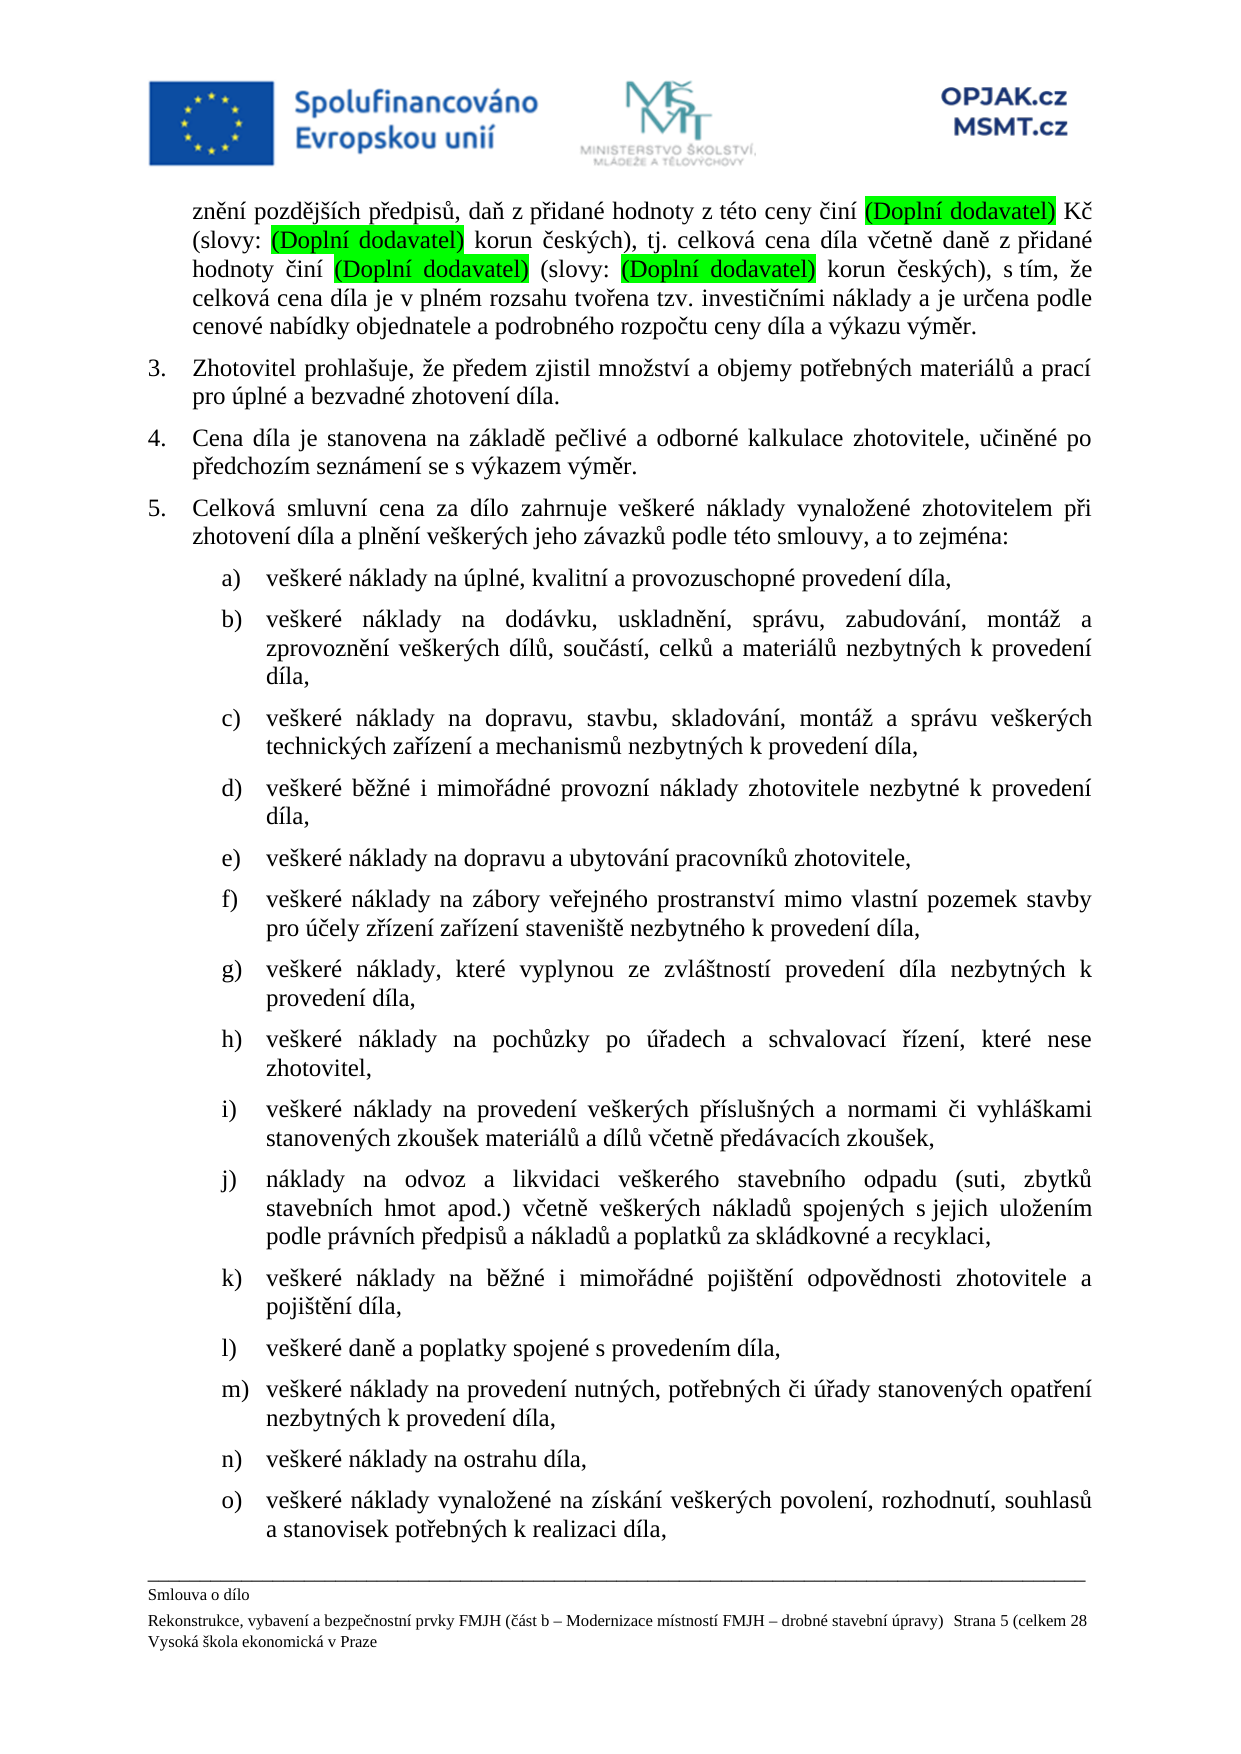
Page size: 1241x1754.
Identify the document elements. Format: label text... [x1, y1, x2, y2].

list veškeré daně a poplatky spojené s provedením díla, [221, 1333, 1093, 1361]
list veškeré běžné i mimořádné provozní náklady zhotovitele nezbytné k provedení díla, [221, 773, 1093, 830]
list veškeré náklady na provedení nutných, potřebných či úřady stanovených opatření nezbytných k provedení díla, [221, 1374, 1093, 1431]
list náklady na odvoz a likvidaci veškerého stavebního odpadu (suti, zbytků stavebních hmot apod.) včetně veškerých nákladů spojených s jejich uložením podle právních předpisů a nákladů a poplatků za skládkovné a recyklaci, [221, 1164, 1093, 1250]
list veškeré náklady na pochůzky po úřadech a schvalovací řízení, které nese zhotovitel, [221, 1024, 1093, 1081]
list veškeré náklady na ostrahu díla, [221, 1444, 1093, 1473]
list veškeré náklady vynaložené na získání veškerých povolení, rozhodnutí, souhlasů a stanovisek potřebných k realizaci díla, [221, 1485, 1093, 1543]
list veškeré náklady na dopravu a ubytování pracovníků zhotovitele, [221, 843, 1093, 871]
list Zhotovitel prohlašuje, že předem zjistil množství a objemy potřebných materiálů a prací pro úplné a bezvadné zhotovení díla. [148, 353, 1093, 410]
list veškeré náklady na úplné, kvalitní a provozuschopné provedení díla, [221, 563, 1093, 591]
picture [147, 79, 756, 168]
list veškeré náklady, které vyplynou ze zvláštností provedení díla nezbytných k provedení díla, [221, 954, 1093, 1011]
list veškeré náklady na dopravu, stavbu, skladování, montáž a správu veškerých technických zařízení a mechanismů nezbytných k provedení díla, [221, 703, 1093, 760]
picture [899, 73, 1084, 168]
list veškeré náklady na běžné i mimořádné pojištění odpovědnosti zhotovitele a pojištění díla, [221, 1263, 1093, 1320]
list Celková smluvní cena za dílo zahrnuje veškeré náklady vynaložené zhotovitelem při zhotovení díla a plnění veškerých jeho závazků podle této smlouvy, a to zejména: [148, 493, 1093, 550]
list veškeré náklady na provedení veškerých příslušných a normami či vyhláškami stanovených zkoušek materiálů a dílů včetně předávacích zkoušek, [221, 1094, 1093, 1151]
list Cena díla je stanovena na základě pečlivé a odborné kalkulace zhotovitele, učiněné po předchozím seznámení se s výkazem výměr. [148, 423, 1093, 480]
list veškeré náklady na dodávku, uskladnění, správu, zabudování, montáž a zprovoznění veškerých dílů, součástí, celků a materiálů nezbytných k provedení díla, [221, 604, 1093, 690]
list veškeré náklady na zábory veřejného prostranství mimo vlastní pozemek stavby pro účely zřízení zařízení staveniště nezbytného k provedení díla, [221, 884, 1093, 941]
